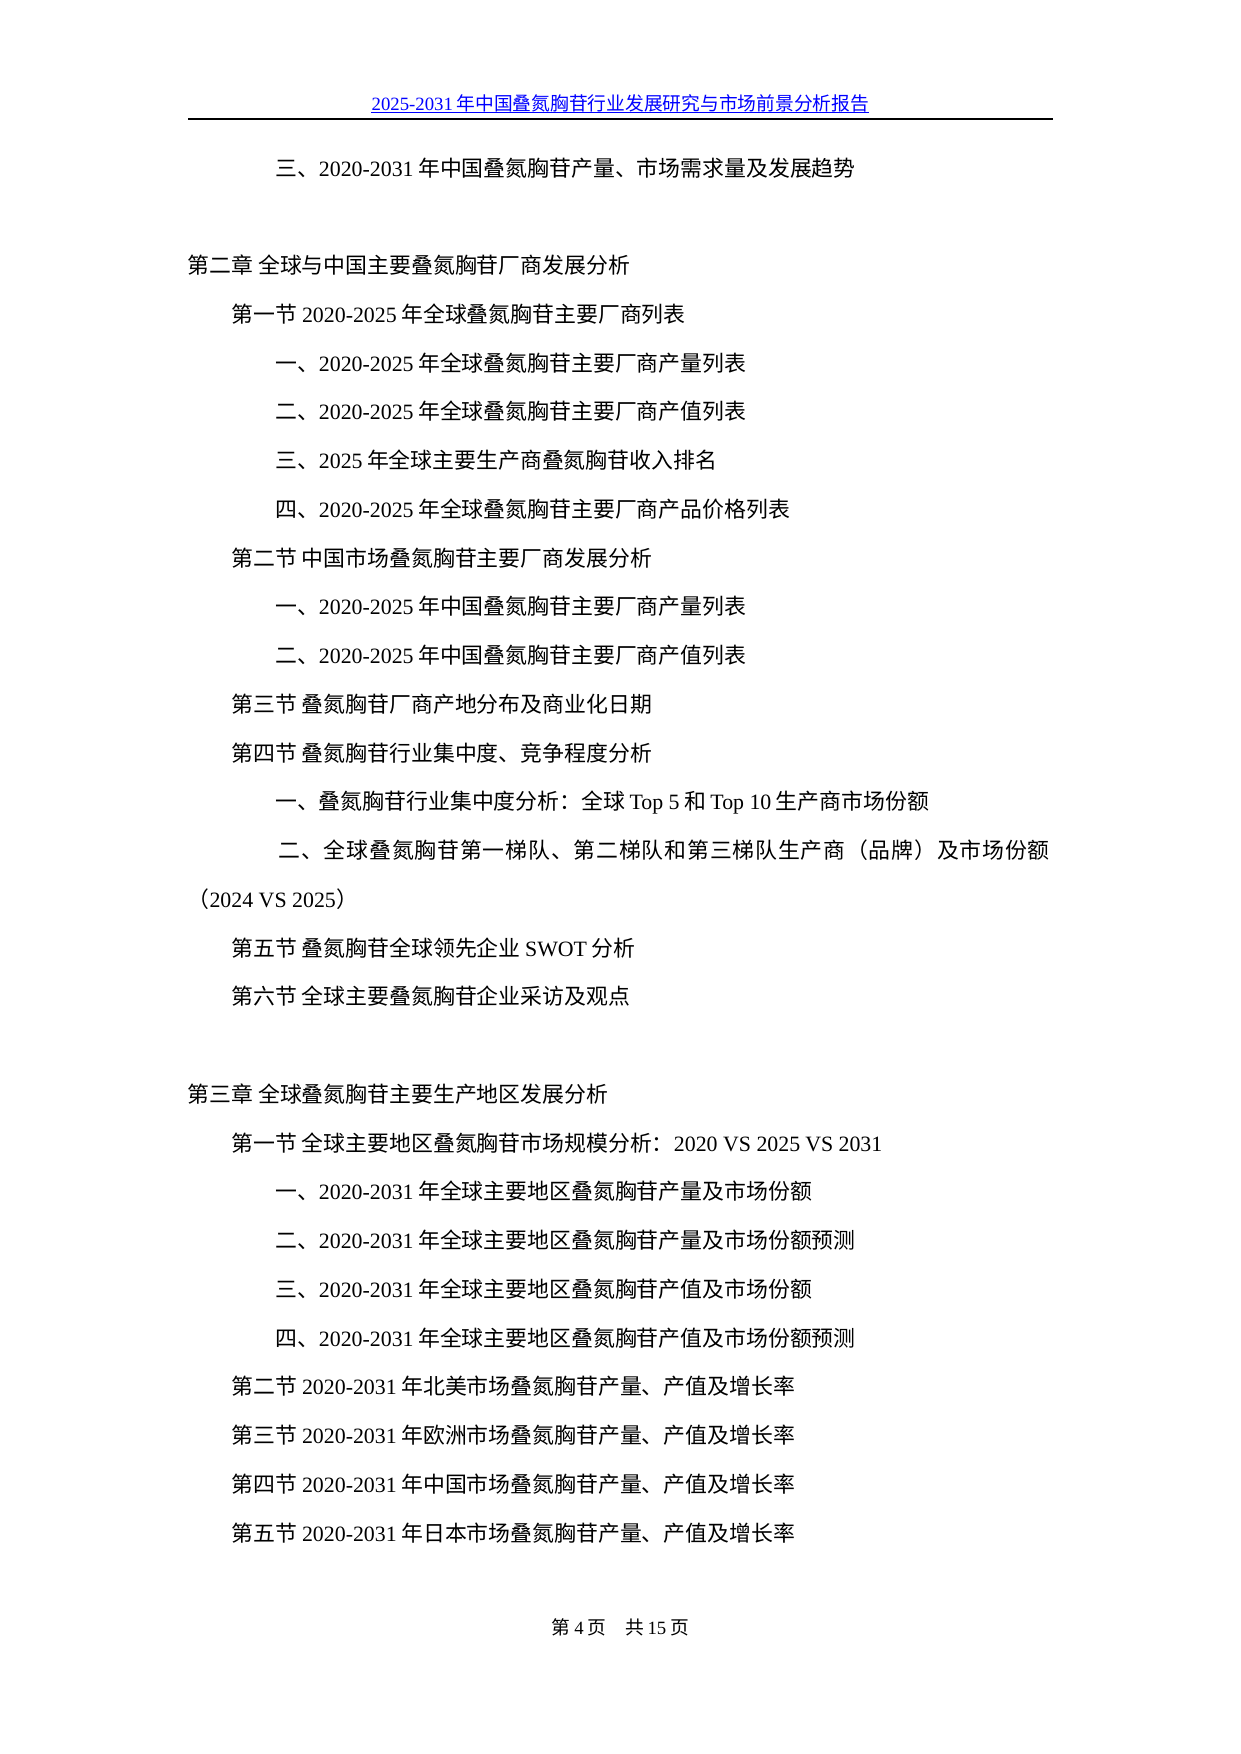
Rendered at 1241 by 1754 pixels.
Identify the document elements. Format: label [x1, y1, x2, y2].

text [187, 150, 1053, 1548]
